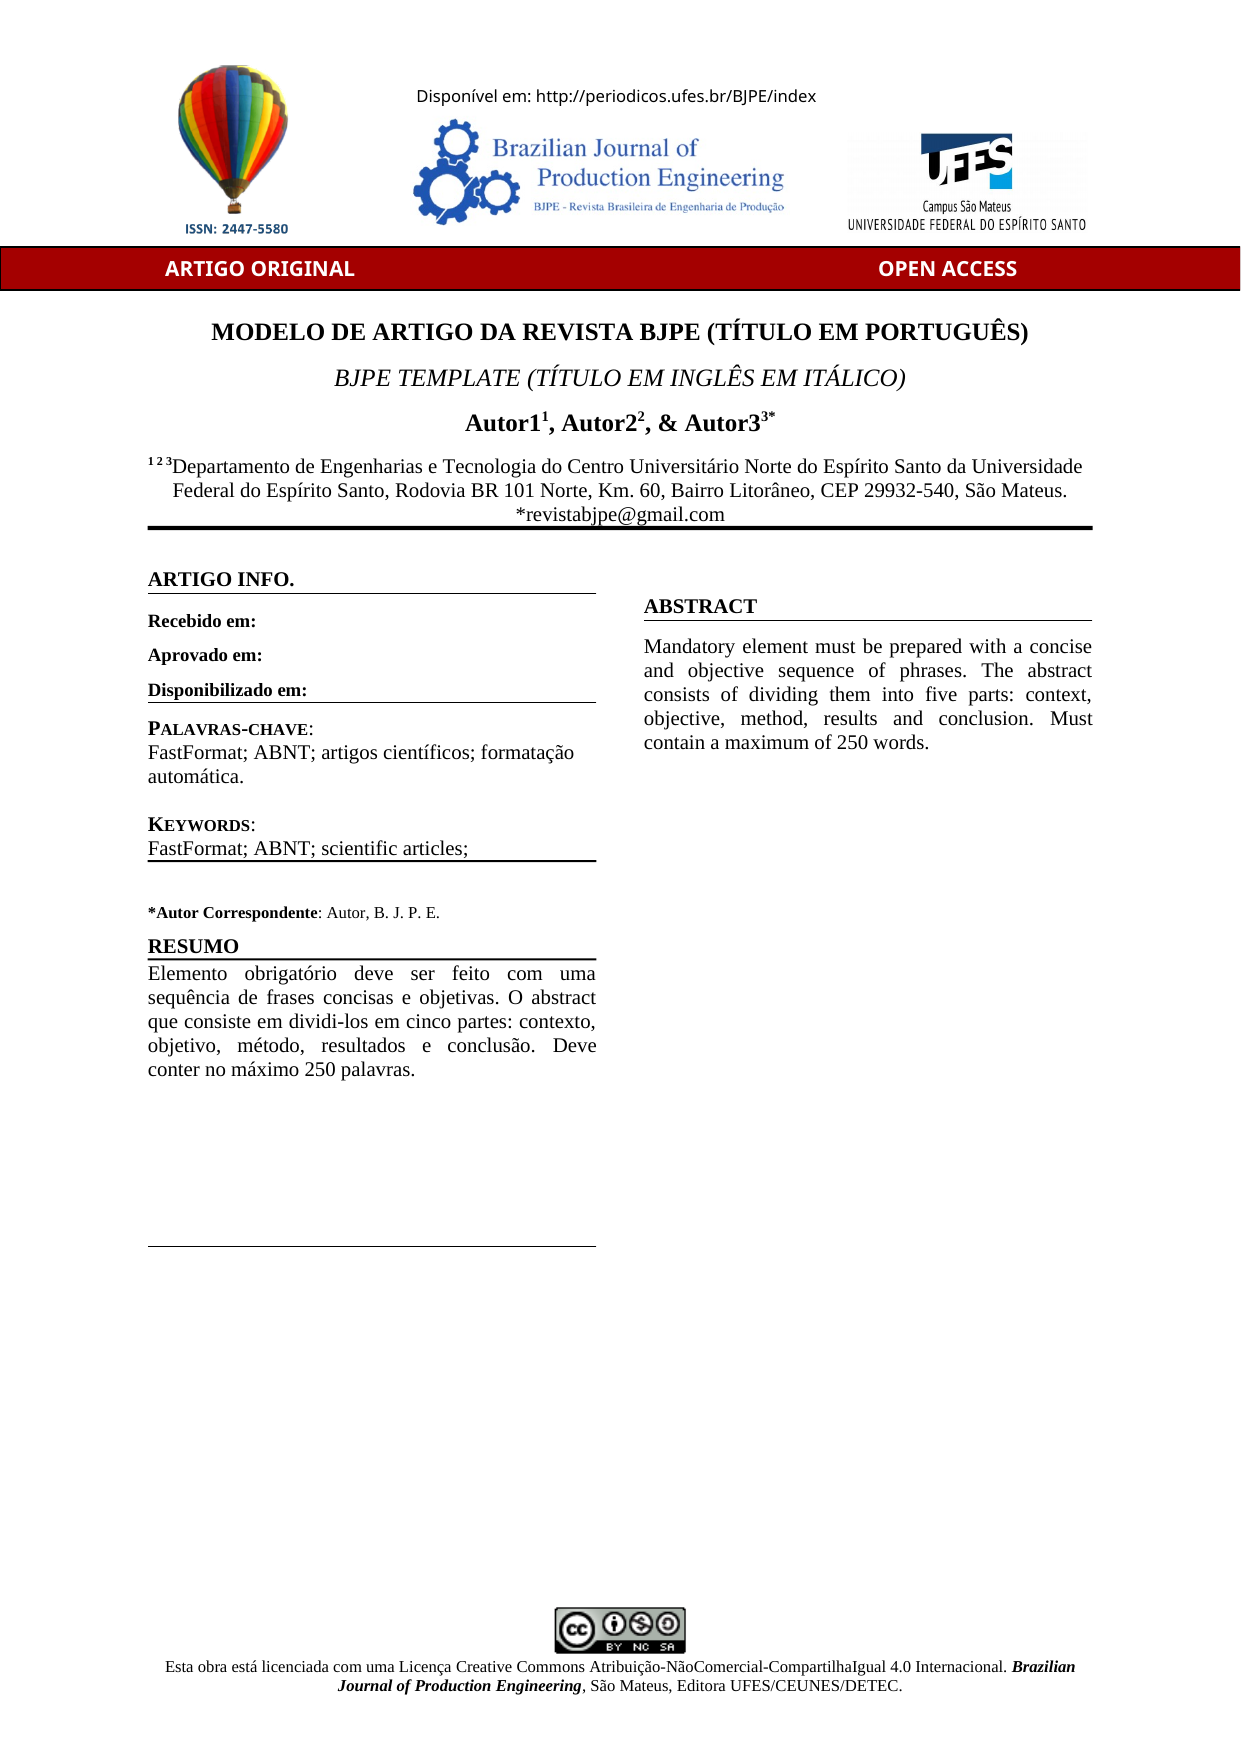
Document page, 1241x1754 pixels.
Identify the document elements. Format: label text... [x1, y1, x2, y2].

text RESUMO [148, 934, 596, 958]
text ARTIGO INFO. [148, 567, 596, 593]
text 1 2 3Departamento de Engenharias e Tecnologia do Centro Universitário Norte do Espírito Santo da Universidade [148, 454, 1092, 478]
picture [410, 114, 790, 225]
text FastFormat; ABNT; artigos científicos; formatação automática. [148, 740, 596, 788]
text Keywords: [148, 812, 596, 836]
text FastFormat; ABNT; scientific articles; [148, 836, 596, 860]
picture [552, 1603, 689, 1657]
text MODELO DE ARTIGO DA REVISTA BJPE (TÍTULO EM PORTUGUÊS) [148, 225, 1092, 346]
text Federal do Espírito Santo, Rodovia BR 101 Norte, Km. 60, Bairro Litorâneo, CEP 29932-540, São Mateus. *revistabjpe@gmail.com [148, 478, 1092, 525]
text Mandatory element must be prepared with a concise and objective sequence of phrases. The abstract consists of dividing them into five parts: context, objective, method, results and conclusion. Must contain a maximum of 250 words. [644, 634, 1092, 754]
text Palavras-chave: [148, 716, 596, 740]
text BJPE TEMPLATE (TÍTULO EM INGLÊS EM ITÁLICO) [148, 363, 1092, 391]
text Recebido em: [148, 610, 596, 632]
text Autor11, Autor22, & Autor33* [148, 408, 1092, 437]
picture [160, 57, 300, 225]
list Elemento obrigatório deve ser feito com uma sequência de frases concisas e objetivas. O abstract que consiste em dividi-los em cinco partes: contexto, objetivo, método, resultados e conclusão. Deve conter no máximo 250 palavras. [148, 961, 596, 1084]
text Aprovado em: [148, 644, 596, 666]
text Disponibilizado em: [148, 678, 596, 702]
list ABSTRACT [644, 594, 1092, 620]
picture [847, 132, 1088, 225]
text *Autor Correspondente: Autor, B. J. P. E. [148, 903, 596, 922]
